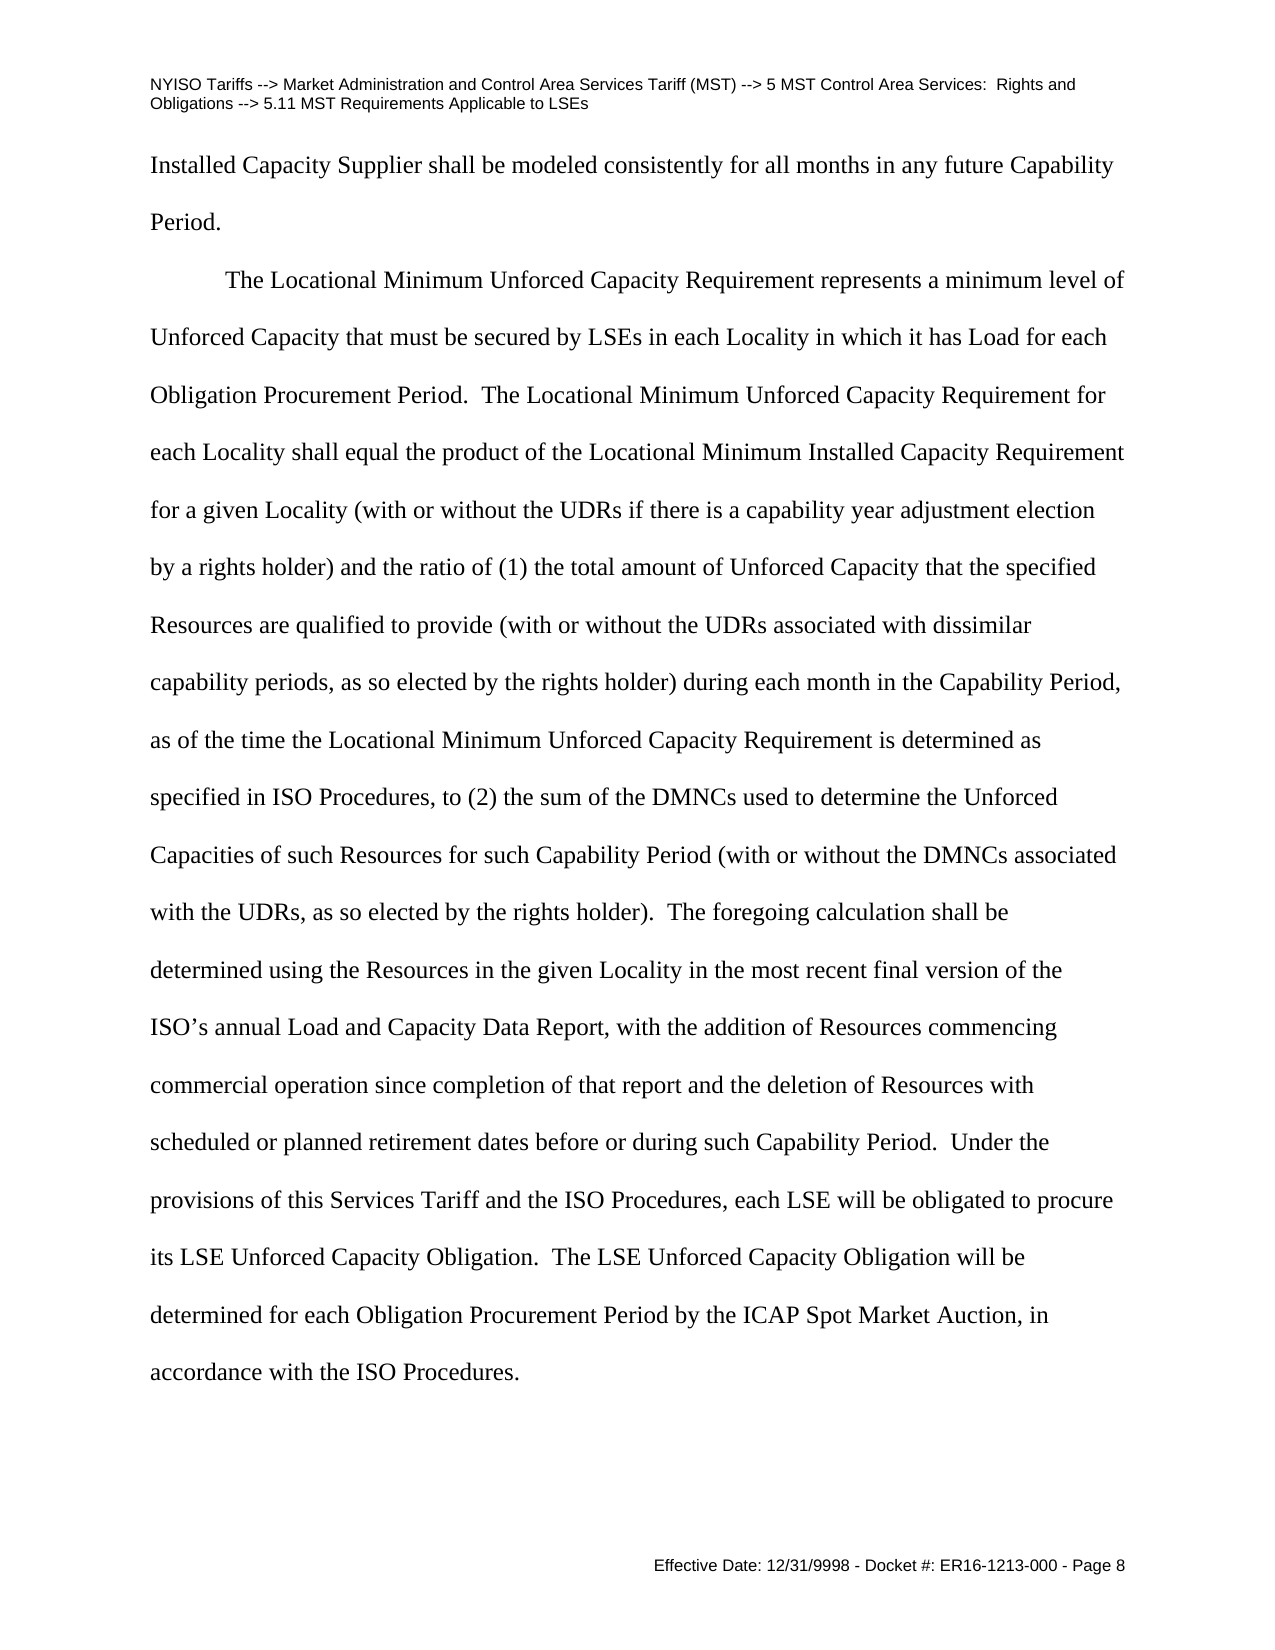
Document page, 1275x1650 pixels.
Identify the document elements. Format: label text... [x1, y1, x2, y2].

text The Locational Minimum Unforced Capacity Requirement represents a minimum level of Unforced Capacity that must be secured by LSEs in each Locality in which it has Load for each Obligation Procurement Period. The Locational Minimum Unforced Capacity Requirement for each Locality shall equal the product of the Locational Minimum Installed Capacity Requirement for a given Locality (with or without the UDRs if there is a capability year adjustment election by a rights holder) and the ratio of (1) the total amount of Unforced Capacity that the specified Resources are qualified to provide (with or without the UDRs associated with dissimilar capability periods, as so elected by the rights holder) during each month in the Capability Period, as of the time the Locational Minimum Unforced Capacity Requirement is determined as specified in ISO Procedures, to (2) the sum of the DMNCs used to determine the Unforced Capacities of such Resources for such Capability Period (with or without the DMNCs associated with the UDRs, as so elected by the rights holder). The foregoing calculation shall be determined using the Resources in the given Locality in the most recent final version of the ISO’s annual Load and Capacity Data Report, with the addition of Resources commencing commercial operation since completion of that report and the deletion of Resources with scheduled or planned retirement dates before or during such Capability Period. Under the provisions of this Services Tariff and the ISO Procedures, each LSE will be obligated to procure its LSE Unforced Capacity Obligation. The LSE Unforced Capacity Obligation will be determined for each Obligation Procurement Period by the ICAP Spot Market Auction, in accordance with the ISO Procedures. [150, 265, 1125, 1386]
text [150, 150, 1125, 236]
